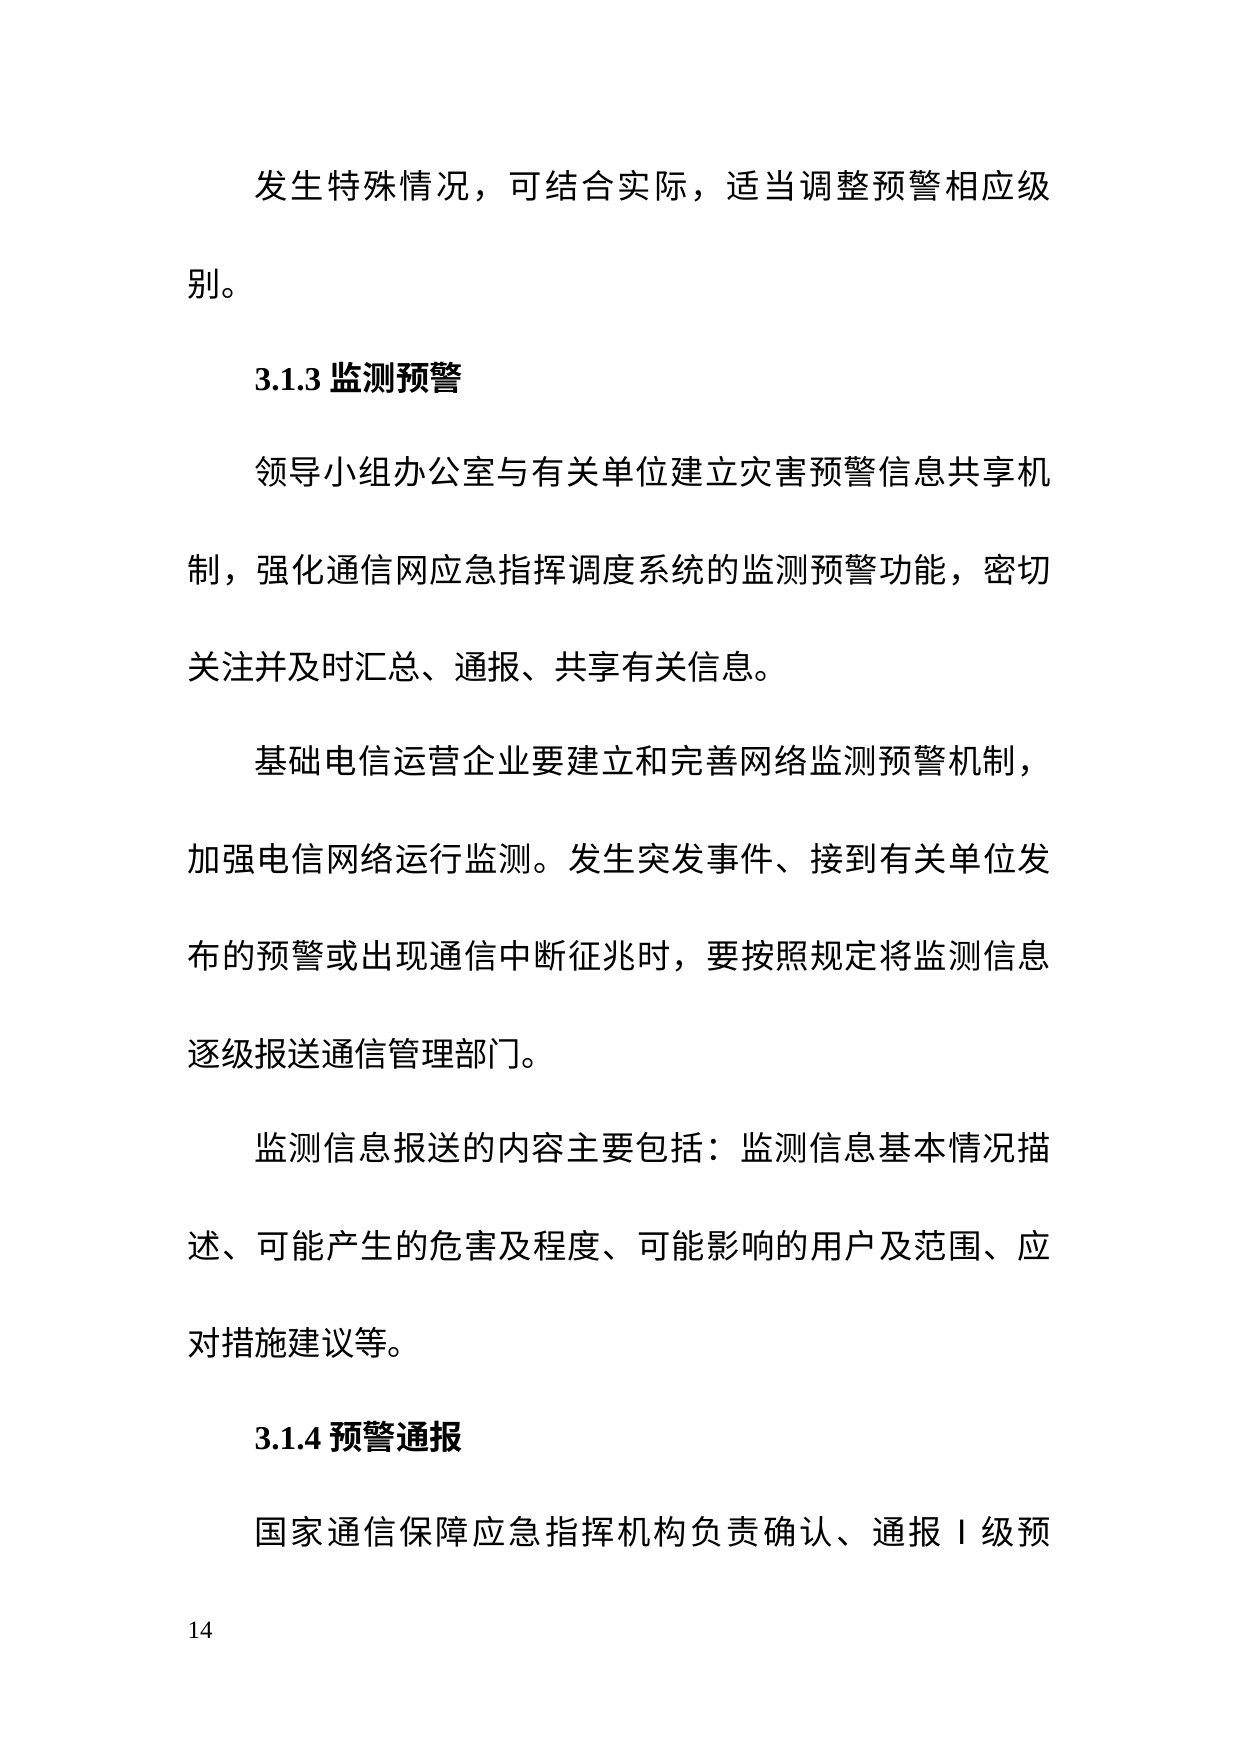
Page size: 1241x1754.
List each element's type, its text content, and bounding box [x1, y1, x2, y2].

text 领导小组办公室与有关单位建立灾害预警信息共享机制，强化通信网应急指挥调度系统的监测预警功能，密切关注并及时汇总、通报、共享有关信息。 [187, 437, 1053, 697]
text 发生特殊情况，可结合实际，适当调整预警相应级别。 [187, 151, 1053, 314]
text 监测信息报送的内容主要包括：监测信息基本情况描述、可能产生的危害及程度、可能影响的用户及范围、应对措施建议等。 [187, 1113, 1053, 1373]
text 基础电信运营企业要建立和完善网络监测预警机制，加强电信网络运行监测。发生突发事件、接到有关单位发布的预警或出现通信中断征兆时，要按照规定将监测信息逐级报送通信管理部门。 [187, 727, 1053, 1084]
text 3.1.4 预警通报 [187, 1403, 1053, 1468]
text 3.1.3 监测预警 [187, 343, 1053, 408]
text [187, 1497, 1053, 1562]
